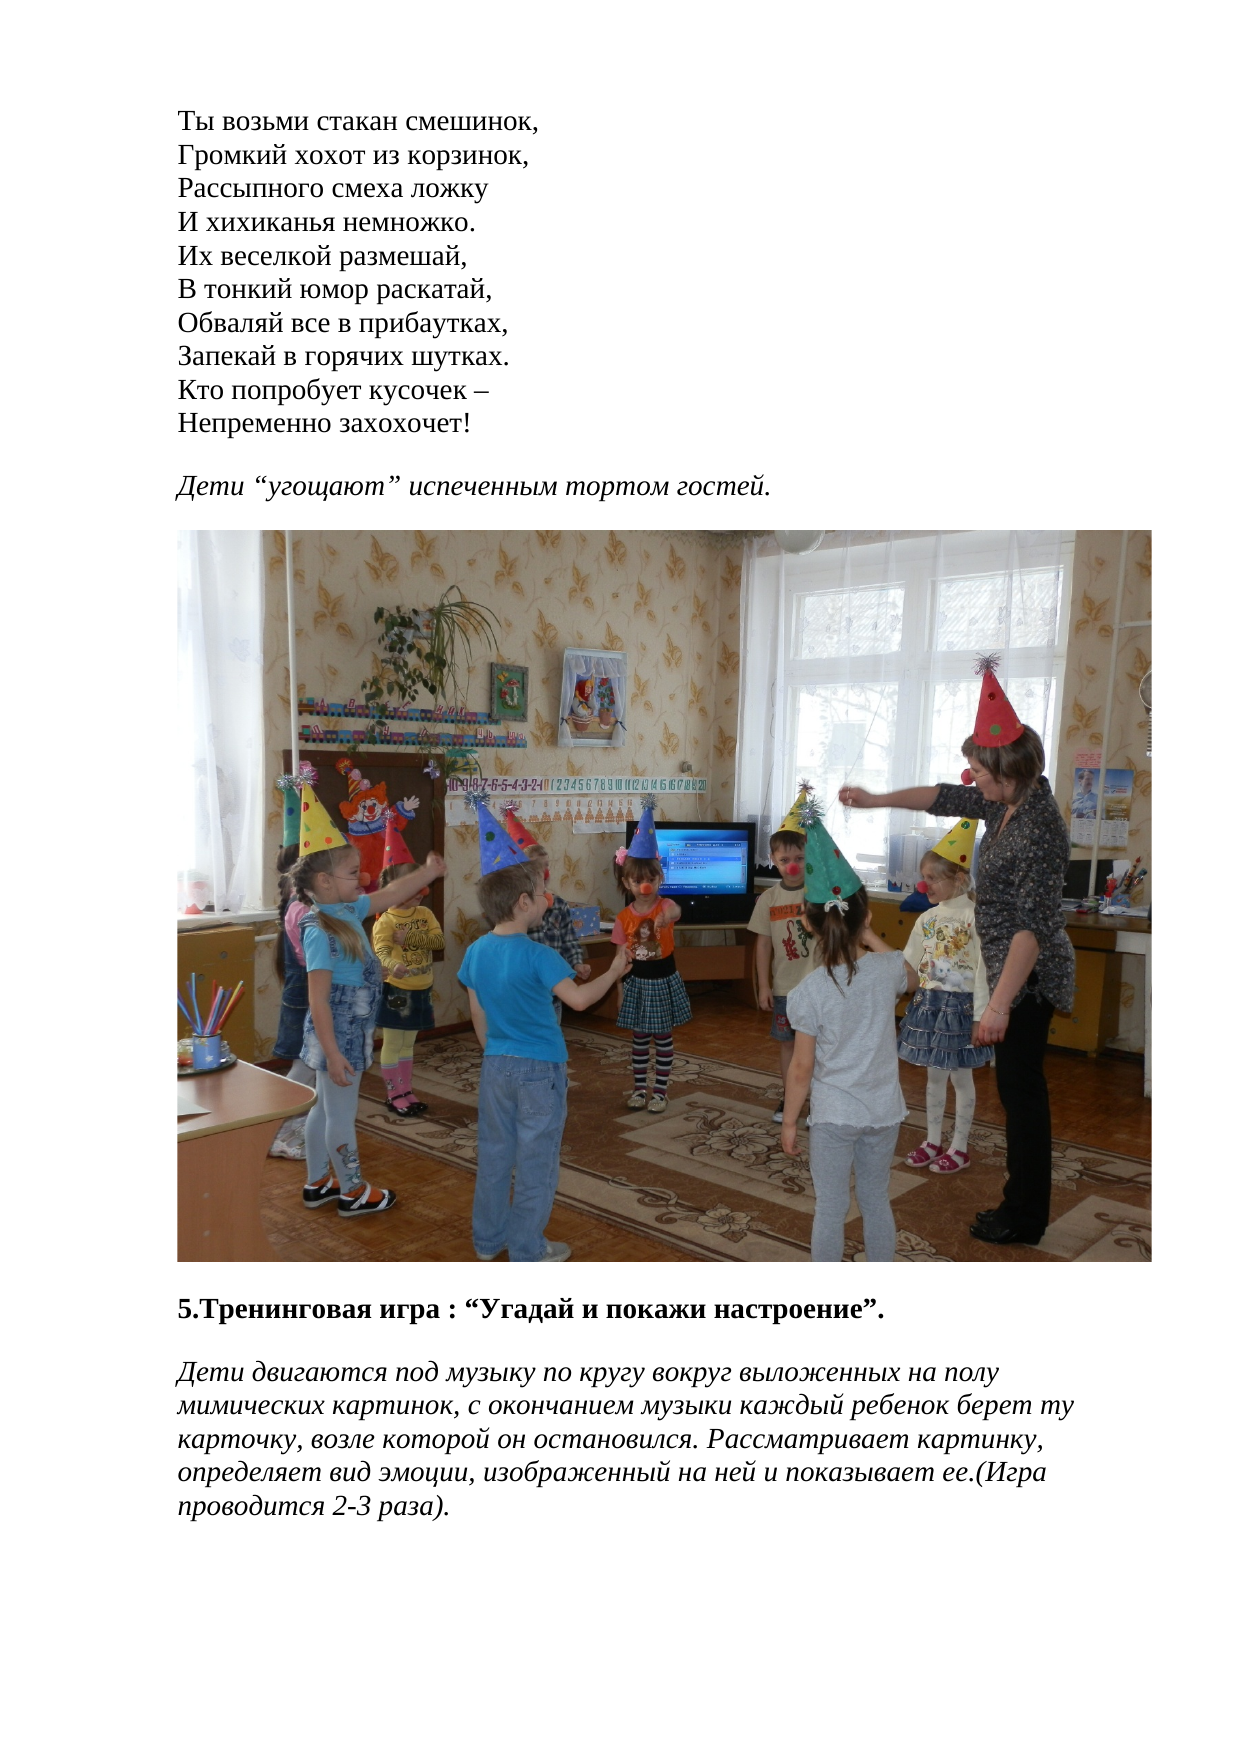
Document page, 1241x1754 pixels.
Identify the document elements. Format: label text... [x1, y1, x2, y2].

picture [177, 530, 1152, 1262]
text Дети “угощают” испеченным тортом гостей. [177, 468, 1152, 502]
text 5.Тренинговая игра : “Угадай и покажи настроение”. [177, 1291, 1152, 1324]
text Дети двигаются под музыку по кругу вокруг выложенных на полу мимических картинок, с окончанием музыки каждый ребенок берет ту карточку, возле которой он остановился. Рассматривает картинку, определяет вид эмоции, изображенный на ней и показывает ее.(Игра проводится 2-3 раза). [177, 1354, 1152, 1521]
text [177, 103, 1152, 439]
